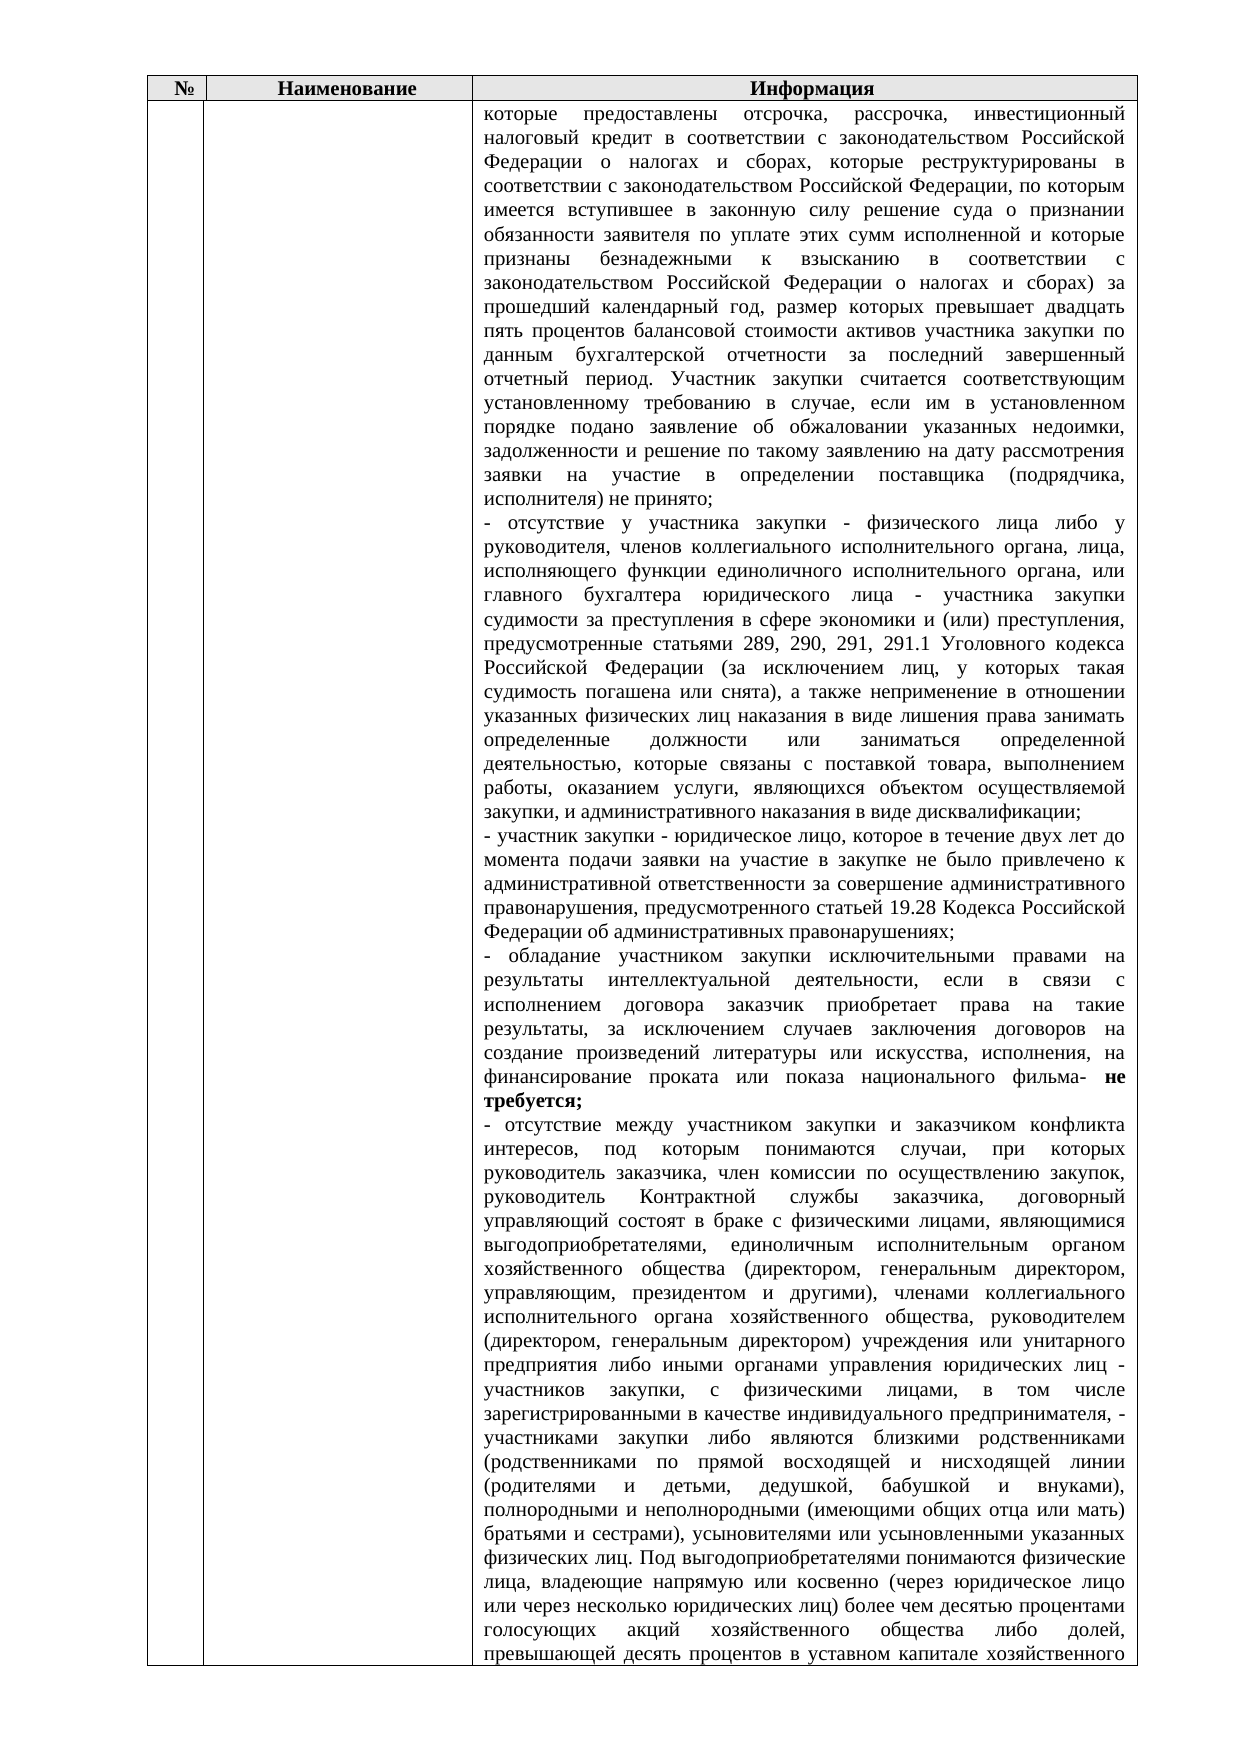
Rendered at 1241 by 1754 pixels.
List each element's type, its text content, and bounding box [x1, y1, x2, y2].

table_header № [148, 76, 206, 100]
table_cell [473, 101, 1137, 1665]
table_header Наименование [207, 76, 472, 100]
table_header Информация [473, 76, 1137, 100]
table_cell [204, 101, 472, 1665]
table_cell [148, 101, 203, 1665]
